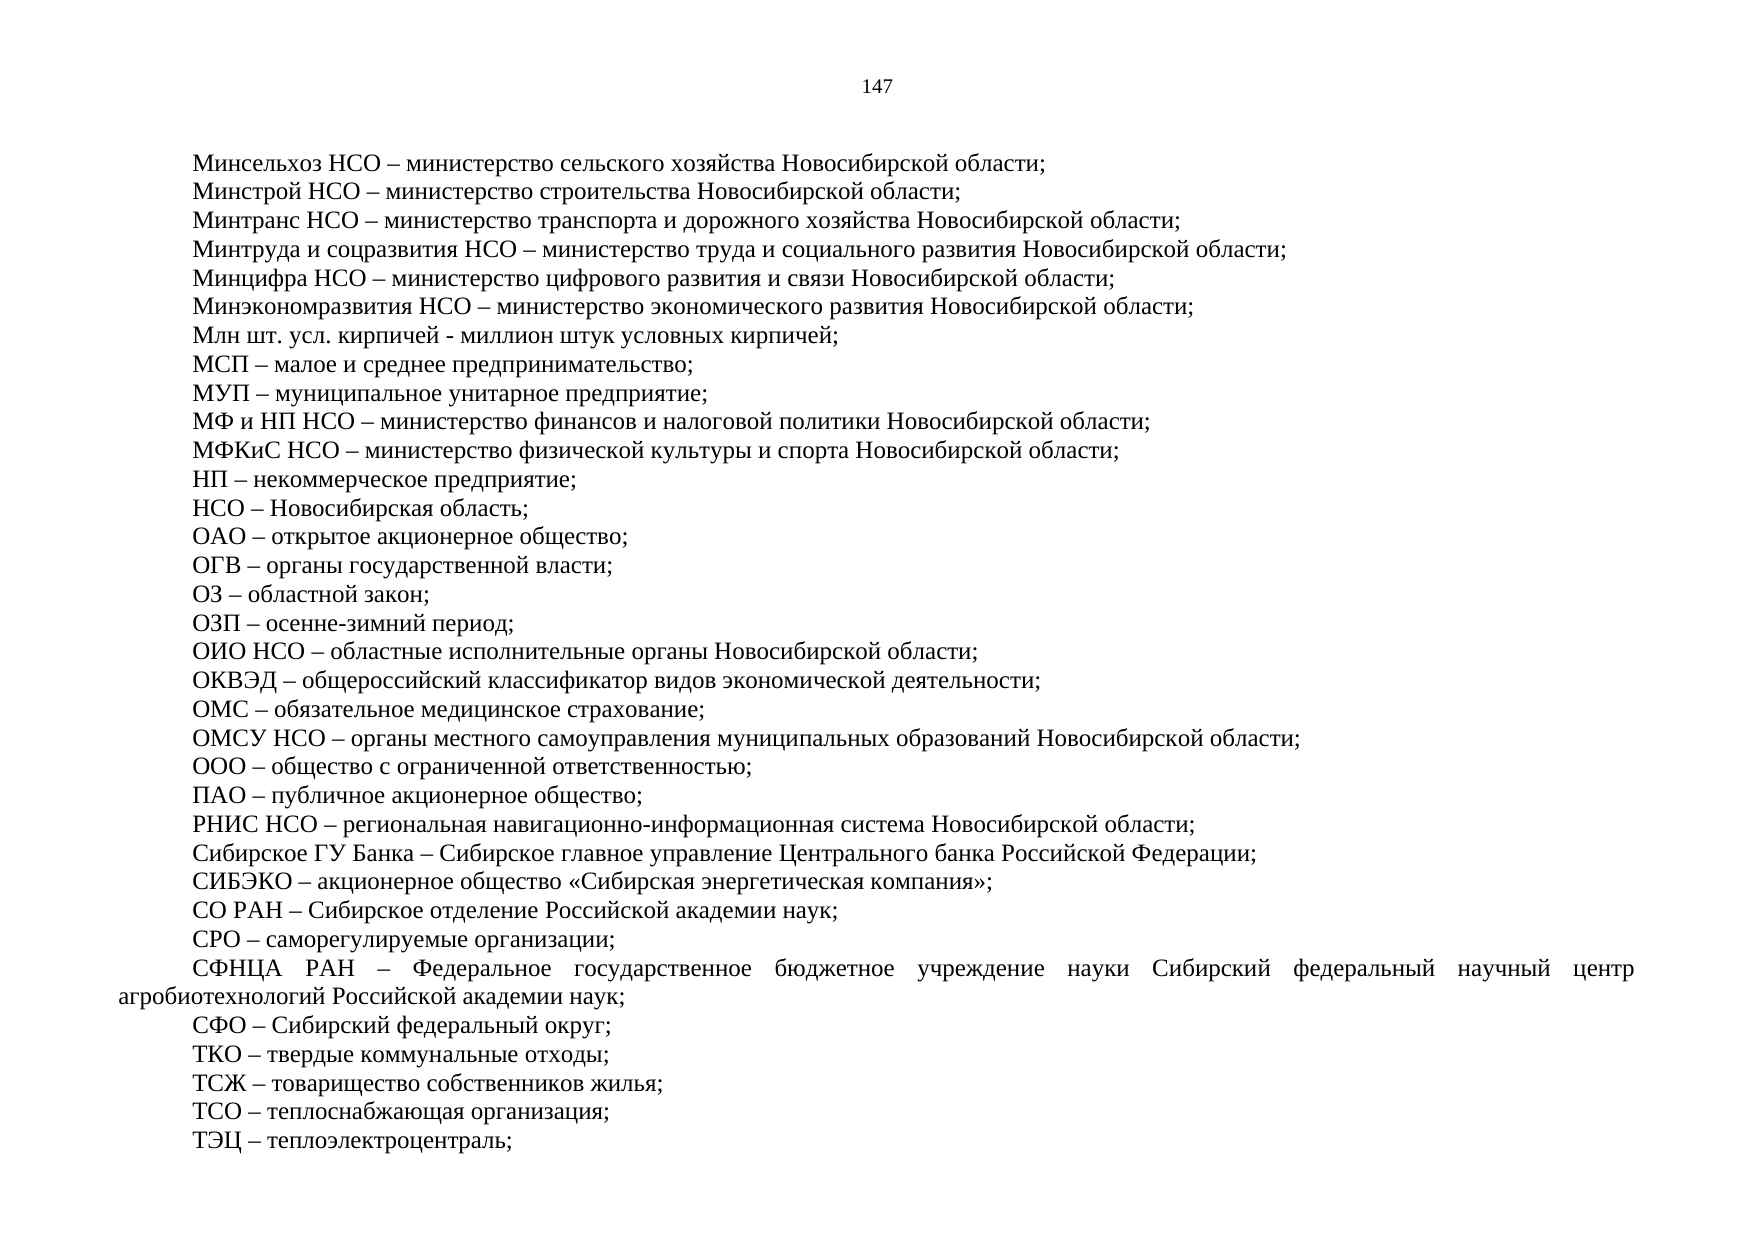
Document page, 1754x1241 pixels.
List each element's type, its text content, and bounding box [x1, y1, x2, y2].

text НП – некоммерческое предприятие; [118, 464, 1636, 493]
text СО РАН – Сибирское отделение Российской академии наук; [118, 895, 1636, 924]
text Минтруда и соцразвития НСО – министерство труда и социального развития Новосибирской области; [118, 234, 1636, 263]
text МУП – муниципальное унитарное предприятие; [118, 378, 1636, 406]
text Минэкономразвития НСО – министерство экономического развития Новосибирской области; [118, 291, 1636, 320]
text ТСО – теплоснабжающая организация; [118, 1096, 1636, 1125]
text СФО – Сибирский федеральный округ; [118, 1010, 1636, 1039]
text МФКиС НСО – министерство физической культуры и спорта Новосибирской области; [118, 435, 1636, 464]
text ОЗ – областной закон; [118, 579, 1636, 608]
text РНИС НСО – региональная навигационно-информационная система Новосибирской области; [118, 809, 1636, 838]
text ОЗП – осенне-зимний период; [118, 608, 1636, 636]
text МФ и НП НСО – министерство финансов и налоговой политики Новосибирской области; [118, 406, 1636, 435]
text ТЭЦ – теплоэлектроцентраль; [118, 1125, 1636, 1154]
text НСО – Новосибирская область; [118, 493, 1636, 521]
text Минцифра НСО – министерство цифрового развития и связи Новосибирской области; [118, 263, 1636, 291]
text ОКВЭД – общероссийский классификатор видов экономической деятельности; [118, 665, 1636, 694]
text ОМСУ НСО – органы местного самоуправления муниципальных образований Новосибирской области; [118, 723, 1636, 751]
text ООО – общество с ограниченной ответственностью; [118, 751, 1636, 780]
text СИБЭКО – акционерное общество «Сибирская энергетическая компания»; [581, 866, 1636, 895]
text ОГВ – органы государственной власти; [118, 550, 1636, 579]
text ОМС – обязательное медицинское страхование; [118, 694, 1636, 723]
text СФНЦА РАН – Федеральное государственное бюджетное учреждение науки Сибирский федеральный научный центр агробиотехнологий Российской академии наук; [118, 953, 1636, 1010]
text ТСЖ – товарищество собственников жилья; [118, 1068, 1636, 1096]
text ОАО – открытое акционерное общество; [118, 521, 1636, 550]
text СРО – саморегулируемые организации; [118, 924, 1636, 953]
text Сибирское ГУ Банка – Сибирское главное управление Центрального банка Российской Федерации; [118, 838, 1636, 866]
text СИБЭКО – акционерное общество «Сибирская энергетическая компания»; [118, 866, 562, 895]
text Минсельхоз НСО – министерство сельского хозяйства Новосибирской области; [118, 148, 1636, 176]
text ТКО – твердые коммунальные отходы; [118, 1039, 1636, 1068]
text Минстрой НСО – министерство строительства Новосибирской области; [118, 176, 1636, 205]
text ОИО НСО – областные исполнительные органы Новосибирской области; [118, 636, 1636, 665]
text Минтранс НСО – министерство транспорта и дорожного хозяйства Новосибирской области; [118, 205, 1636, 234]
text Млн шт. усл. кирпичей - миллион штук условных кирпичей; [118, 320, 1636, 349]
text МСП – малое и среднее предпринимательство; [118, 349, 1636, 378]
text ПАО – публичное акционерное общество; [118, 780, 1636, 809]
